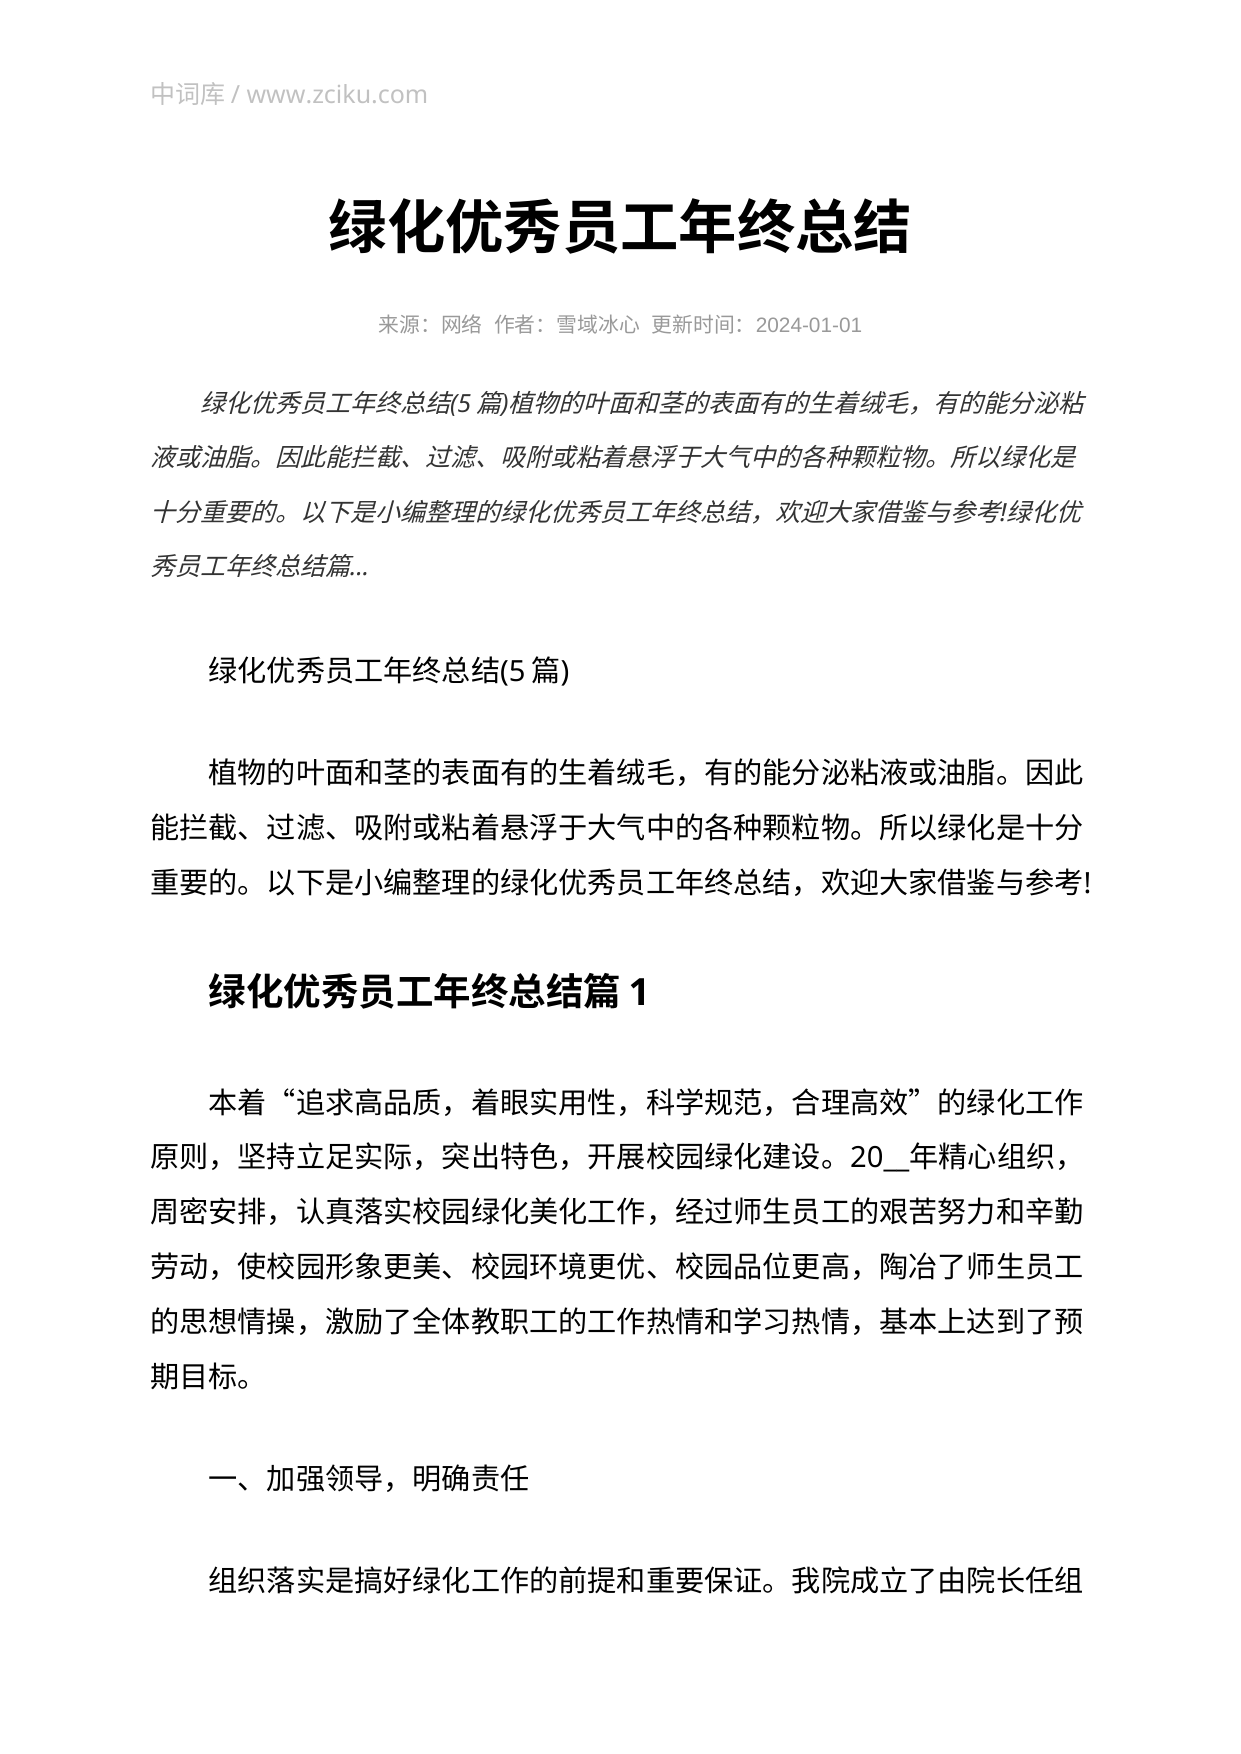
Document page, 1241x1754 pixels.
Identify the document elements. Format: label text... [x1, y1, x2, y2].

text 本着“追求高品质，着眼实用性，科学规范，合理高效”的绿化工作原则，坚持立足实际，突出特色，开展校园绿化建设。20__年精心组织，周密安排，认真落实校园绿化美化工作，经过师生员工的艰苦努力和辛勤劳动，使校园形象更美、校园环境更优、校园品位更高，陶冶了师生员工的思想情操，激励了全体教职工的工作热情和学习热情，基本上达到了预期目标。 [150, 1079, 1090, 1396]
subtitle 绿化优秀员工年终总结 [150, 181, 1090, 266]
text 绿化优秀员工年终总结篇1 [150, 962, 1090, 1016]
text 植物的叶面和茎的表面有的生着绒毛，有的能分泌粘液或油脂。因此能拦截、过滤、吸附或粘着悬浮于大气中的各种颗粒物。所以绿化是十分重要的。以下是小编整理的绿化优秀员工年终总结，欢迎大家借鉴与参考! [150, 750, 1090, 902]
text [150, 1557, 1090, 1599]
text 一、加强领导，明确责任 [150, 1456, 1090, 1498]
text 绿化优秀员工年终总结(5篇)植物的叶面和茎的表面有的生着绒毛，有的能分泌粘液或油脂。因此能拦截、过滤、吸附或粘着悬浮于大气中的各种颗粒物。所以绿化是十分重要的。以下是小编整理的绿化优秀员工年终总结，欢迎大家借鉴与参考!绿化优秀员工年终总结篇... [150, 383, 1090, 583]
text 来源：网络 作者：雪域冰心 更新时间：2024-01-01 [150, 313, 1090, 337]
text 绿化优秀员工年终总结(5篇) [150, 648, 1090, 690]
